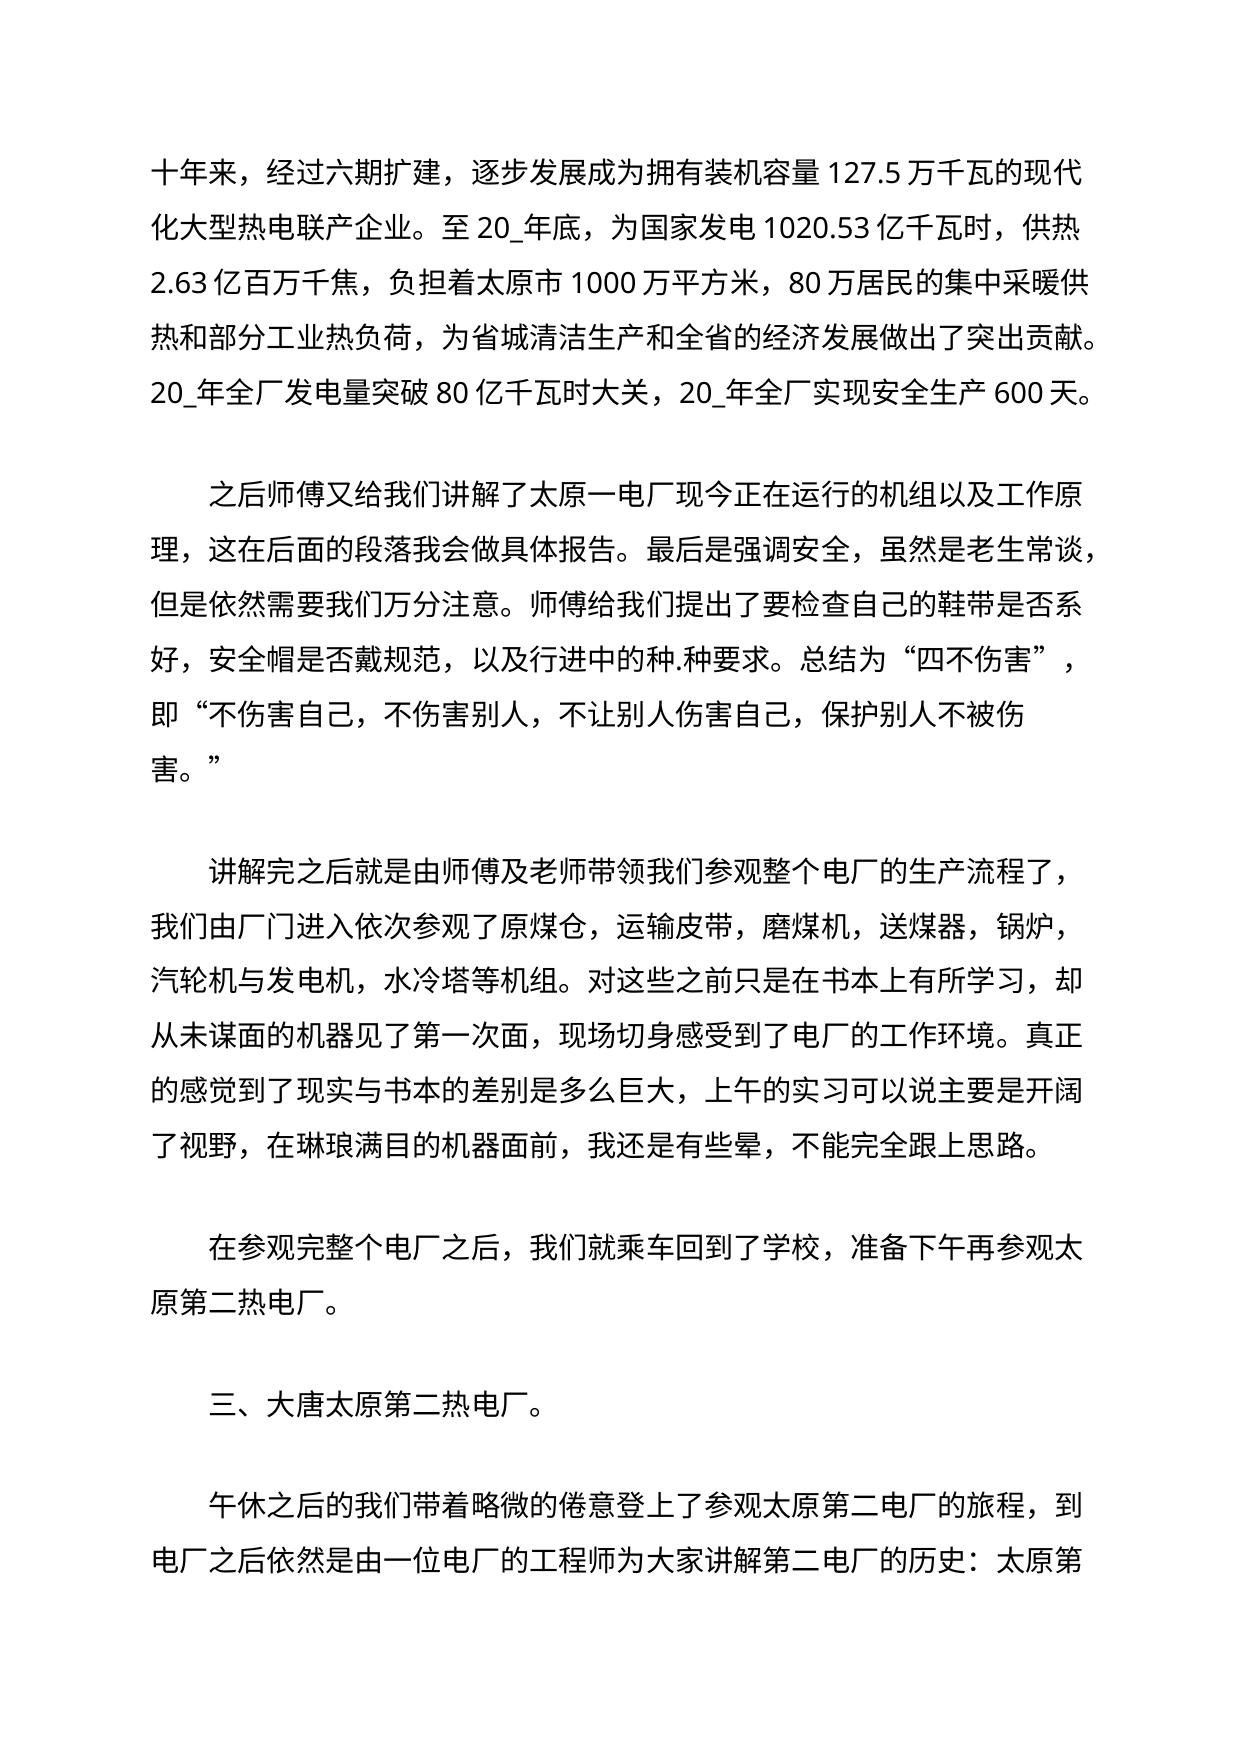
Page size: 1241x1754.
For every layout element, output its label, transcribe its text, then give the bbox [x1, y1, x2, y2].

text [150, 1483, 1090, 1580]
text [150, 150, 1090, 412]
text 之后师傅又给我们讲解了太原一电厂现今正在运行的机组以及工作原理，这在后面的段落我会做具体报告。最后是强调安全，虽然是老生常谈，但是依然需要我们万分注意。师傅给我们提出了要检查自己的鞋带是否系好，安全帽是否戴规范，以及行进中的种.种要求。总结为“四不伤害”，即“不伤害自己，不伤害别人，不让别人伤害自己，保护别人不被伤害。” [150, 472, 1090, 789]
text 三、大唐太原第二热电厂。 [150, 1381, 1090, 1423]
text 讲解完之后就是由师傅及老师带领我们参观整个电厂的生产流程了，我们由厂门进入依次参观了原煤仓，运输皮带，磨煤机，送煤器，锅炉，汽轮机与发电机，水冷塔等机组。对这些之前只是在书本上有所学习，却从未谋面的机器见了第一次面，现场切身感受到了电厂的工作环境。真正的感觉到了现实与书本的差别是多么巨大，上午的实习可以说主要是开阔了视野，在琳琅满目的机器面前，我还是有些晕，不能完全跟上思路。 [150, 848, 1090, 1165]
text 在参观完整个电厂之后，我们就乘车回到了学校，准备下午再参观太原第二热电厂。 [150, 1224, 1090, 1322]
